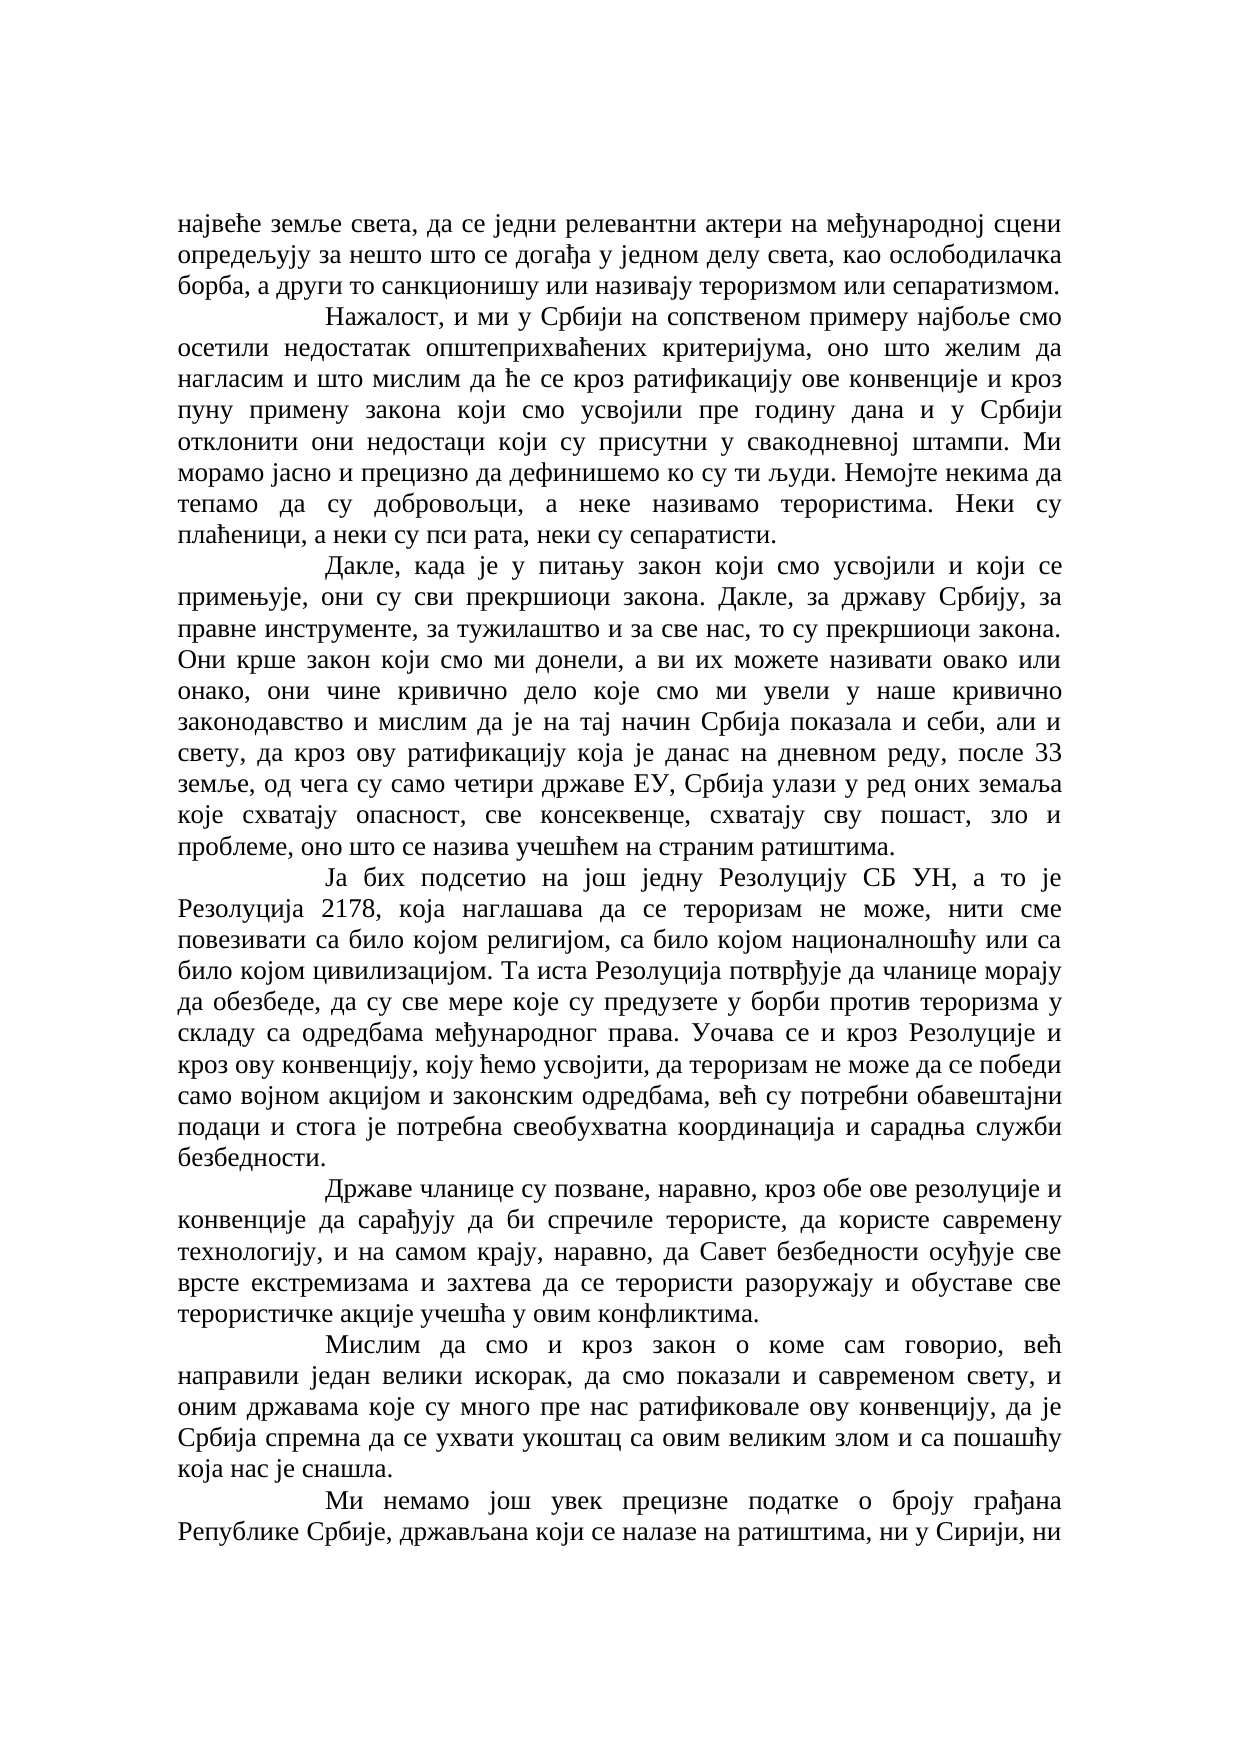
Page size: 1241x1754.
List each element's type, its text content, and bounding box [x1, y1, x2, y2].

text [177, 1484, 1063, 1546]
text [177, 207, 1063, 300]
text Мислим да смо и кроз закон о коме сам говорио, већ направили један велики искорак, да смо показали и савременом свету, и оним државама које су много пре нас ратификовале ову конвенцију, да је Србија спремна да се ухвати укоштац са овим великим злом и са пошашћу која нас је снашла. [177, 1328, 1063, 1484]
text Нажалост, и ми у Србији на сопственом примеру најбоље смо осетили недостатак општеприхваћених критеријума, оно што желим да нагласим и што мислим да ће се кроз ратификацију ове конвенције и кроз пуну примену закона који смо усвојили пре годину дана и у Србији отклонити они недостаци који су присутни у свакодневној штампи. Ми морамо јасно и прецизно да дефинишемо ко су ти људи. Немојте некима да тепамо да су добровољци, а неке називамо терористима. Неки су плаћеници, а неки су пси рата, неки су сепаратисти. [177, 300, 1063, 549]
text Ја бих подсетио на још једну Резолуцију СБ УН, а то је Резолуција 2178, која наглашава да се тероризам не може, нити сме повезивати са било којом религијом, са било којом националношћу или са било којом цивилизацијом. Та иста Резолуција потврђује да чланице морају да обезбеде, да су све мере које су предузете у борби против тероризма у складу са одредбама међународног права. Уочава се и кроз Резолуције и кроз ову конвенцију, коју ћемо усвојити, да тероризам не може да се победи само војном акцијом и законским одредбама, већ су потребни обавештајни подаци и стога је потребна свеобухватна координација и сарадња служби безбедности. [177, 861, 1063, 1172]
text Дакле, када је у питању закон који смо усвојили и који се примењује, они су сви прекршиоци закона. Дакле, за државу Србију, за правне инструменте, за тужилаштво и за све нас, то су прекршиоци закона. Они крше закон који смо ми донели, а ви их можете називати овако или онако, они чине кривично дело које смо ми увели у наше кривично законодавство и мислим да је на тај начин Србија показала и себи, али и свету, да кроз ову ратификацију која је данас на дневном реду, после 33 земље, од чега су само четири државе ЕУ, Србија улази у ред оних земаља које схватају опасност, све консеквенце, схватају сву пошаст, зло и проблеме, оно што се назива учешћем на страним ратиштима. [177, 549, 1063, 861]
text Државе чланице су позване, наравно, кроз обе ове резолуције и конвенције да сарађују да би спречиле терористе, да користе савремену технологију, и на самом крају, наравно, да Савет безбедности осуђује све врсте екстремизама и захтева да се терористи разоружају и обуставе све терористичке акције учешћа у овим конфликтима. [177, 1172, 1063, 1328]
